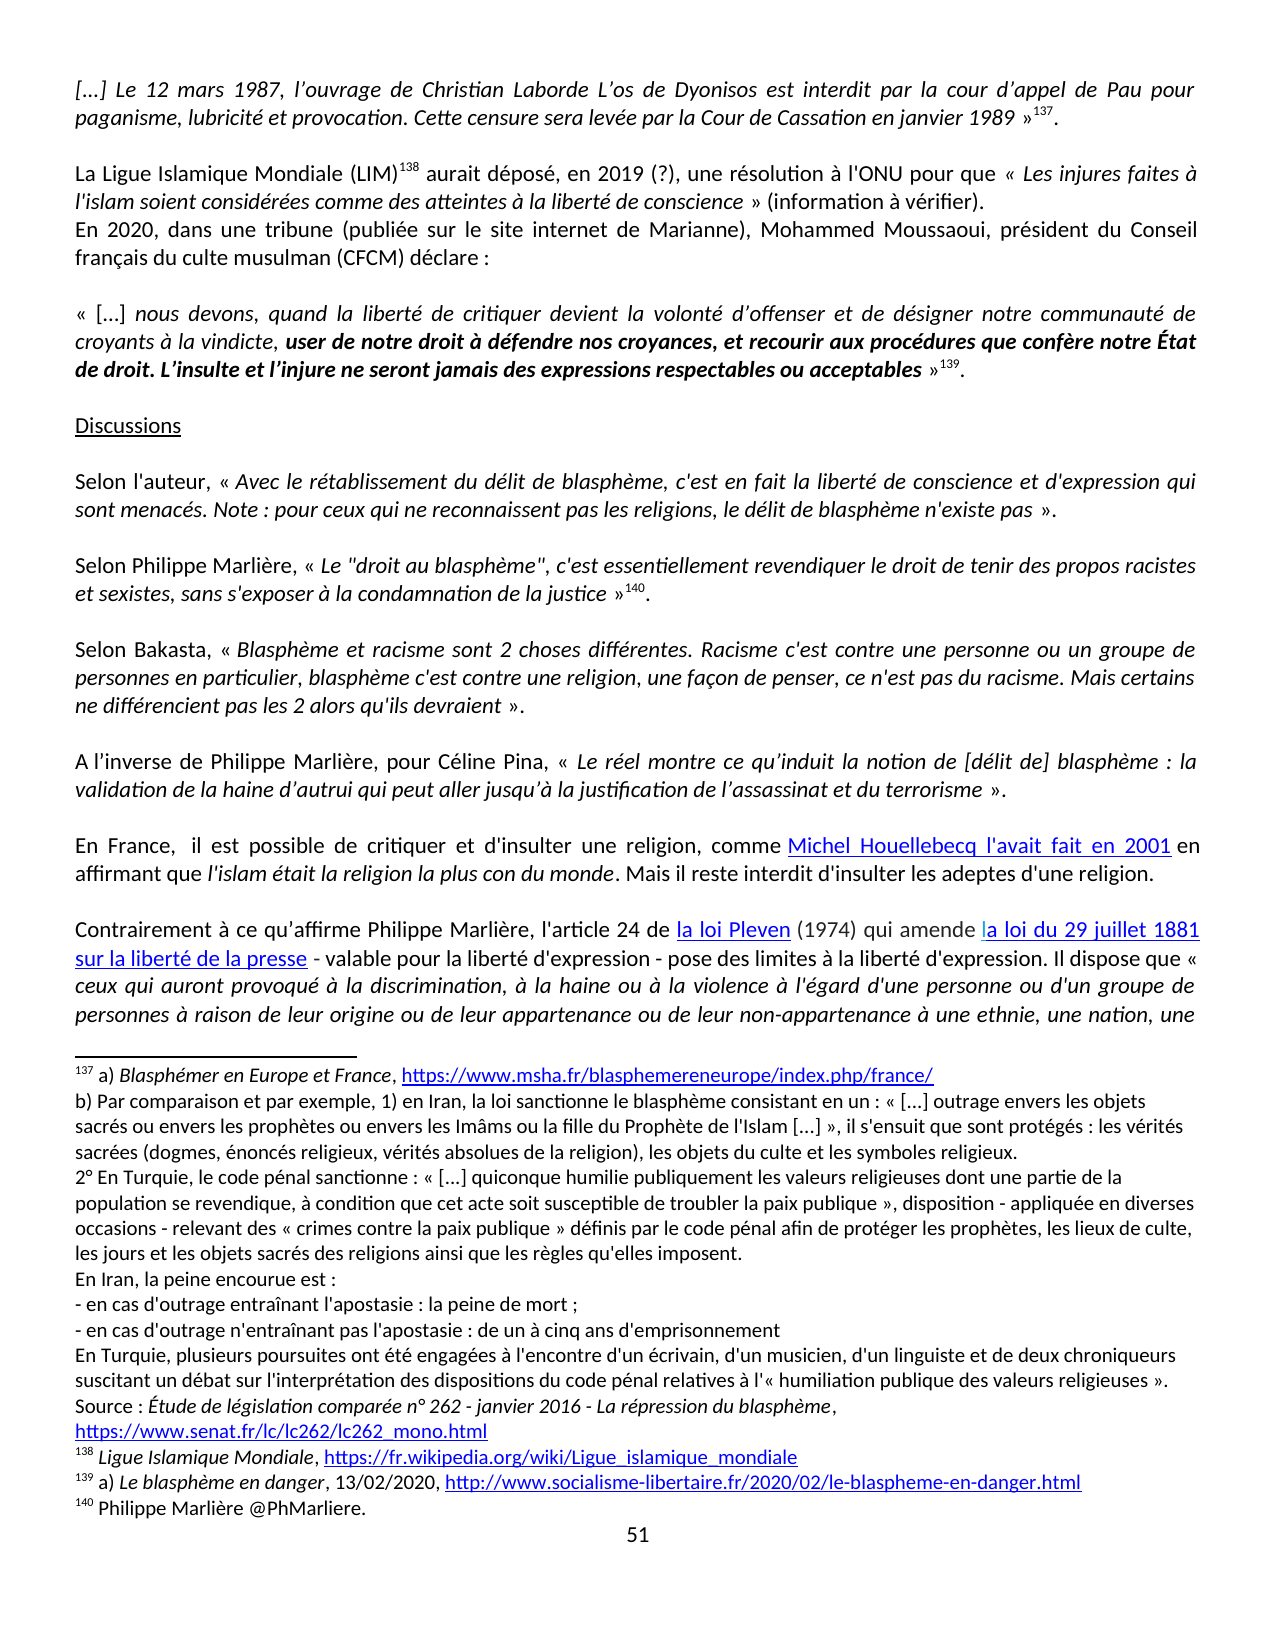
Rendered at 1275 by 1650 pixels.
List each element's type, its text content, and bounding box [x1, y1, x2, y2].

text En 2020, dans une tribune (publiée sur le site internet de Marianne), Mohammed Moussaoui, président du Conseil français du culte musulman (CFCM) déclare : [75, 215, 1200, 271]
text « […] nous devons, quand la liberté de critiquer devient la volonté d’offenser et de désigner notre communauté de croyants à la vindicte, user de notre droit à défendre nos croyances, et recourir aux procédures que confère notre État de droit. L’insulte et l’injure ne seront jamais des expressions respectables ou acceptables ». [75, 299, 1200, 383]
text La Ligue Islamique Mondiale (LIM) aurait déposé, en 2019 (?), une résolution à l'ONU pour que « Les injures faites à l'islam soient considérées comme des atteintes à la liberté de conscience » (information à vérifier). [75, 159, 1200, 215]
text Discussions [75, 411, 1200, 439]
text A l’inverse de Philippe Marlière, pour Céline Pina, « Le réel montre ce qu’induit la notion de [délit de] blasphème : la validation de la haine d’autrui qui peut aller jusqu’à la justification de l’assassinat et du terrorisme ». [75, 747, 1200, 803]
text Selon Philippe Marlière, « Le "droit au blasphème", c'est essentiellement revendiquer le droit de tenir des propos racistes et sexistes, sans s'exposer à la condamnation de la justice ». [75, 551, 1200, 607]
text Contrairement à ce qu’affirme Philippe Marlière, l'article 24 de la loi Pleven (1974) qui amende la loi du 29 juillet 1881 sur la liberté de la presse - valable pour la liberté d'expression - pose des limites à la liberté d'expression. Il dispose que « ceux qui auront provoqué à la discrimination, à la haine ou à la violence à l'égard d'une personne ou d'un groupe de personnes à raison de leur origine ou de leur appartenance ou de leur non-appartenance à une ethnie, une nation, une race ou une religion déterminée, seront punis d'un an d'emprisonnement et de 45 000 € d'amende ou de l'une de ces deux peines seulement ». [75, 916, 1200, 1028]
text En France, il est possible de critiquer et d'insulter une religion, comme Michel Houellebecq l'avait fait en 2001 en affirmant que l'islam était la religion la plus con du monde. Mais il reste interdit d'insulter les adeptes d'une religion. [75, 832, 1200, 888]
text Selon l'auteur, « Avec le rétablissement du délit de blasphème, c'est en fait la liberté de conscience et d'expression qui sont menacés. Note : pour ceux qui ne reconnaissent pas les religions, le délit de blasphème n'existe pas ». [75, 467, 1200, 523]
text Selon Bakasta, « Blasphème et racisme sont 2 choses différentes. Racisme c'est contre une personne ou un groupe de personnes en particulier, blasphème c'est contre une religion, une façon de penser, ce n'est pas du racisme. Mais certains ne différencient pas les 2 alors qu'ils devraient ». [75, 635, 1200, 719]
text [75, 75, 1200, 131]
